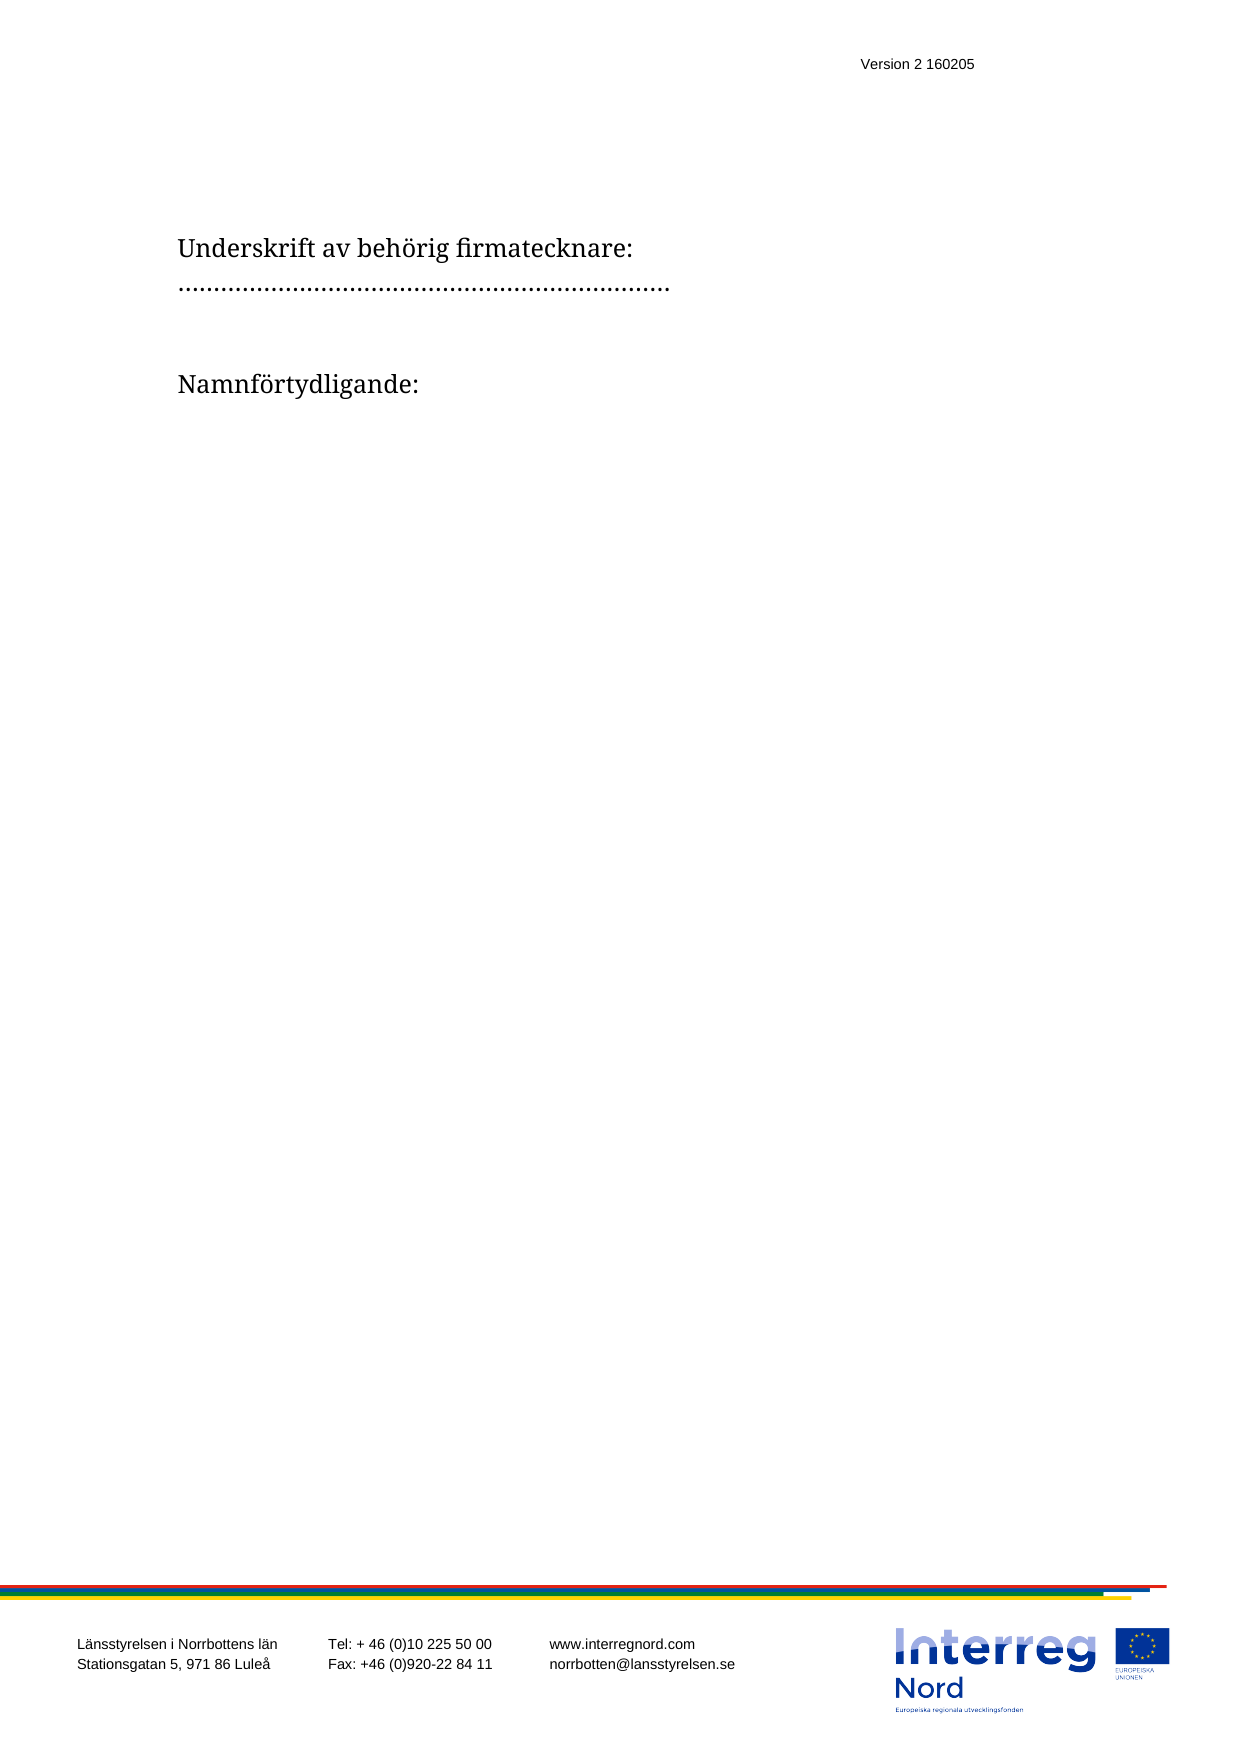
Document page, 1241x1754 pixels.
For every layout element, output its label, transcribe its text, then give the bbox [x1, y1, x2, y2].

picture [891, 1624, 1172, 1718]
text Underskrift av behörig firmatecknare:…………………………………………………………… [177, 230, 1063, 298]
picture [0, 1585, 1167, 1600]
text Namnförtydligande: [177, 367, 1063, 401]
